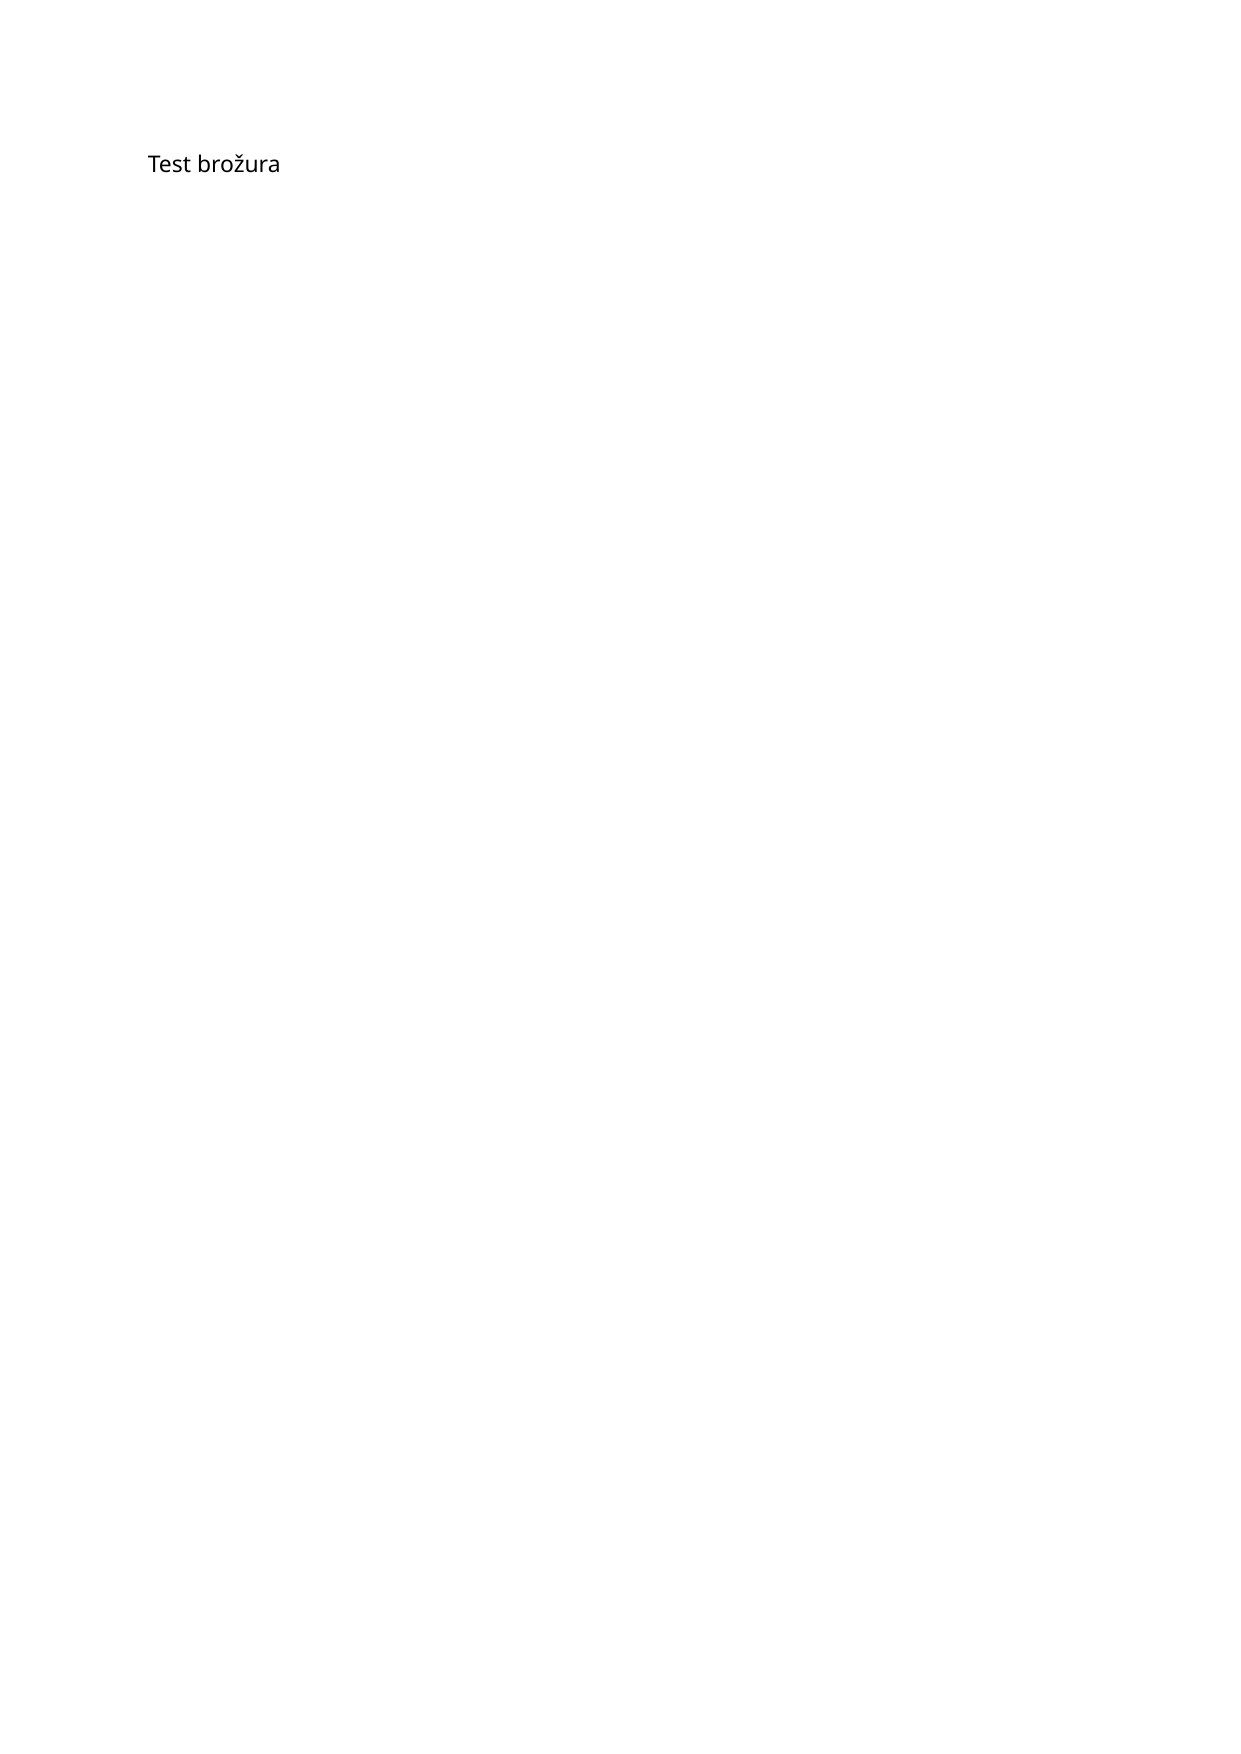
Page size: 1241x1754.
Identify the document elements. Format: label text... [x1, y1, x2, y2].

text Test brožura [148, 148, 1093, 179]
